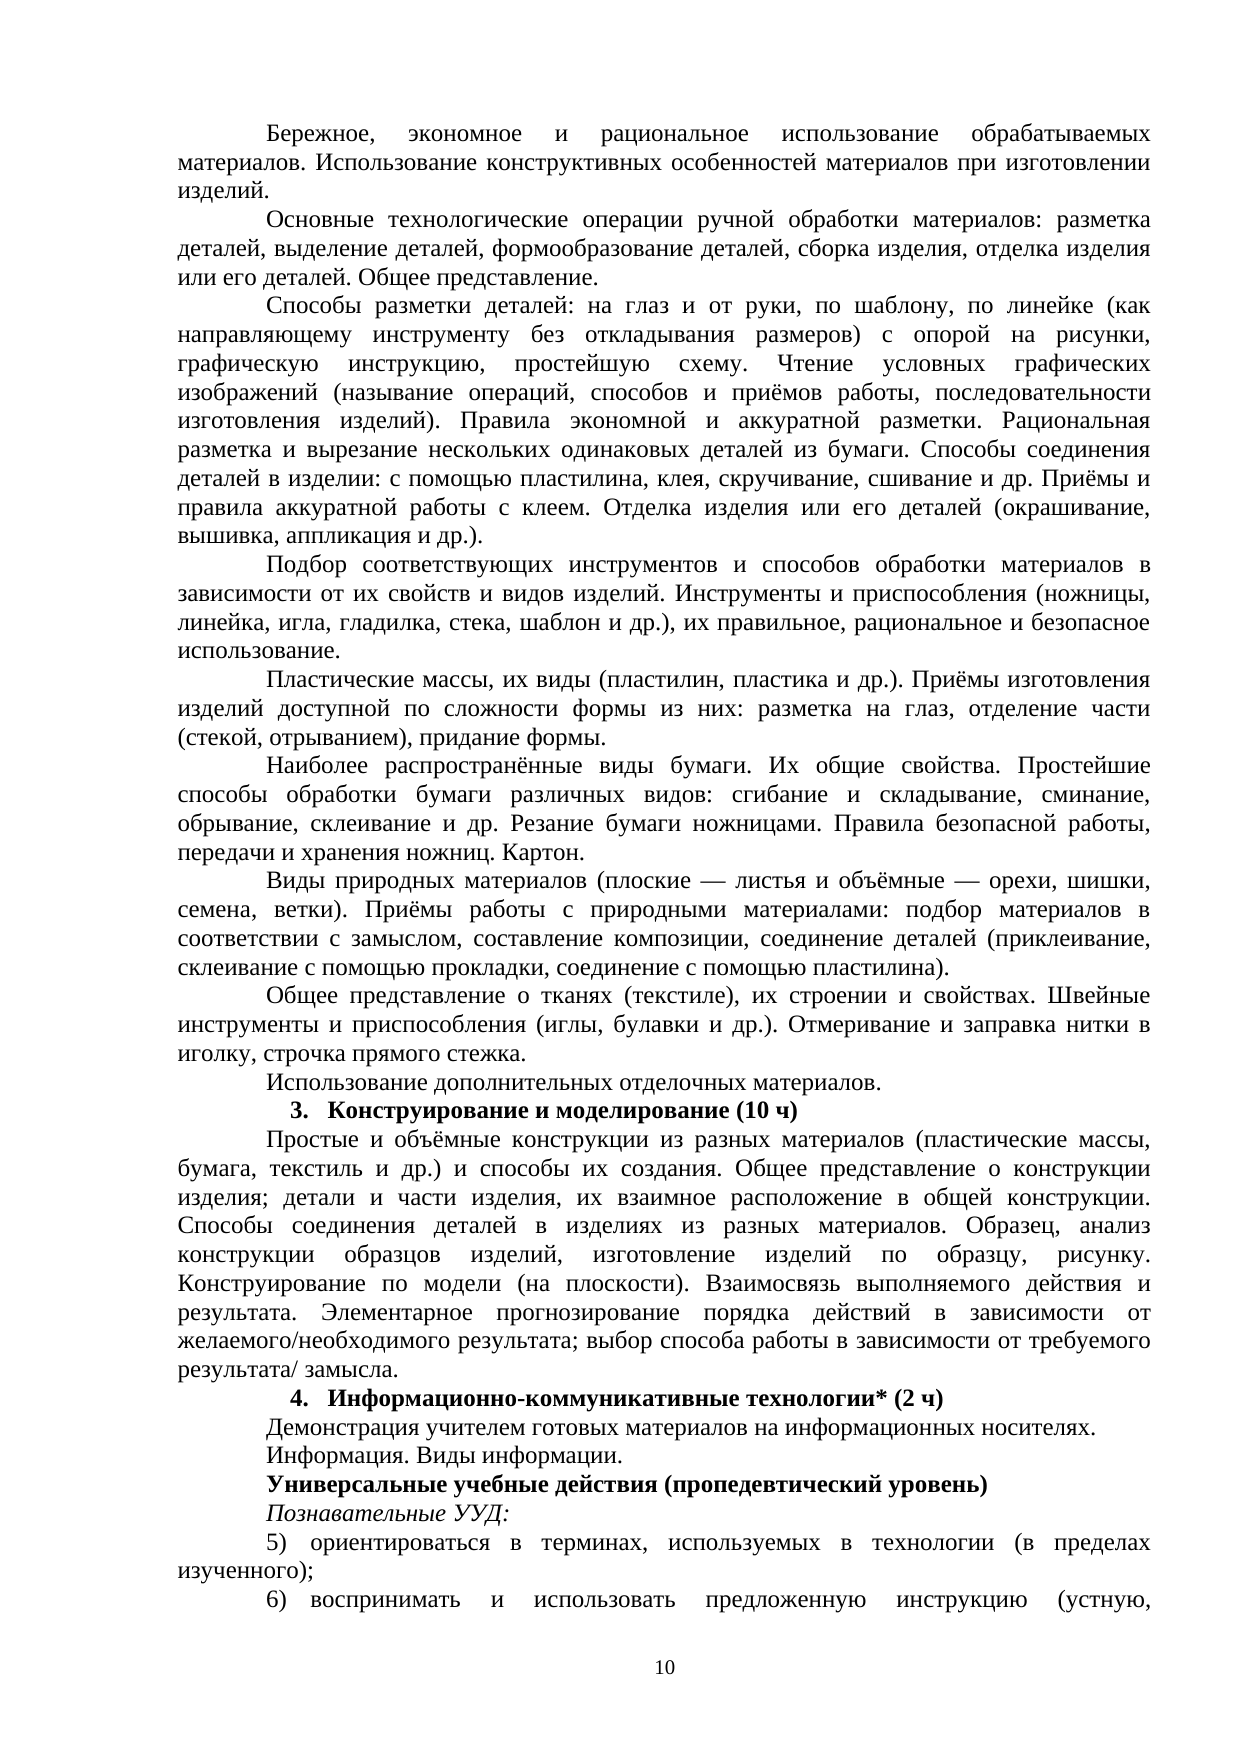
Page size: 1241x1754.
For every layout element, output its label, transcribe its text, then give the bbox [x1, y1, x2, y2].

text Способы разметки деталей: на глаз и от руки, по шаблону, по линейке (как направляющему инструменту без откладывания размеров) с опорой на рисунки, графическую инструкцию, простейшую схему. Чтение условных графических изображений (называние операций, способов и приёмов работы, последовательности изготовления изделий). Правила экономной и аккуратной разметки. Рациональная разметка и вырезание нескольких одинаковых деталей из бумаги. Способы соединения деталей в изделии: с помощью пластилина, клея, скручивание, сшивание и др. Приёмы и правила аккуратной работы с клеем. Отделка изделия или его деталей (окрашивание, вышивка, аппликация и др.). [177, 291, 1152, 549]
text Информация. Виды информации. [177, 1441, 1152, 1469]
text Бережное, экономное и рациональное использование обрабатываемых материалов. Использование конструктивных особенностей материалов при изготовлении изделий. [177, 118, 1152, 204]
text Простые и объёмные конструкции из разных материалов (пластические массы, бумага, текстиль и др.) и способы их создания. Общее представление о конструкции изделия; детали и части изделия, их взаимное расположение в общей конструкции. Способы соединения деталей в изделиях из разных материалов. Образец, анализ конструкции образцов изделий, изготовление изделий по образцу, рисунку. Конструирование по модели (на плоскости). Взаимосвязь выполняемого действия и результата. Элементарное прогнозирование порядка действий в зависимости от желаемого/необходимого результата; выбор способа работы в зависимости от требуемого результата/ замысла. [177, 1124, 1152, 1383]
list Конструирование и моделирование (10 ч) [290, 1096, 1152, 1124]
text Демонстрация учителем готовых материалов на информационных носителях. [177, 1412, 1152, 1441]
text Познавательные УУД: [177, 1498, 1152, 1527]
text Пластические массы, их виды (пластилин, пластика и др.). Приёмы изготовления изделий доступной по сложности формы из них: разметка на глаз, отделение части (стекой, отрыванием), придание формы. [177, 664, 1152, 751]
text Основные технологические операции ручной обработки материалов: разметка деталей, выделение деталей, формообразование деталей, сборка изделия, отделка изделия или его деталей. Общее представление. [177, 204, 1152, 291]
text Подбор соответствующих инструментов и способов обработки материалов в зависимости от их свойств и видов изделий. Инструменты и приспособления (ножницы, линейка, игла, гладилка, стека, шаблон и др.), их правильное, рациональное и безопасное использование. [177, 549, 1152, 664]
list ориентироваться в терминах, используемых в технологии (в пределах изученного); [177, 1527, 1152, 1584]
text Виды природных материалов (плоские — листья и объёмные — орехи, шишки, семена, ветки). Приёмы работы с природными материалами: подбор материалов в соответствии с замыслом, составление композиции, соединение деталей (приклеивание, склеивание с помощью прокладки, соединение с помощью пластилина). [177, 866, 1152, 981]
text Использование дополнительных отделочных материалов. [177, 1067, 1152, 1096]
list Информационно-коммуникативные технологии* (2 ч) [290, 1383, 1152, 1412]
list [177, 1584, 1152, 1613]
text Универсальные учебные действия (пропедевтический уровень) [177, 1469, 1152, 1498]
text Наиболее распространённые виды бумаги. Их общие свойства. Простейшие способы обработки бумаги различных видов: сгибание и складывание, сминание, обрывание, склеивание и др. Резание бумаги ножницами. Правила безопасной работы, передачи и хранения ножниц. Картон. [177, 751, 1152, 866]
text Общее представление о тканях (текстиле), их строении и свойствах. Швейные инструменты и приспособления (иглы, булавки и др.). Отмеривание и заправка нитки в иголку, строчка прямого стежка. [177, 981, 1152, 1067]
